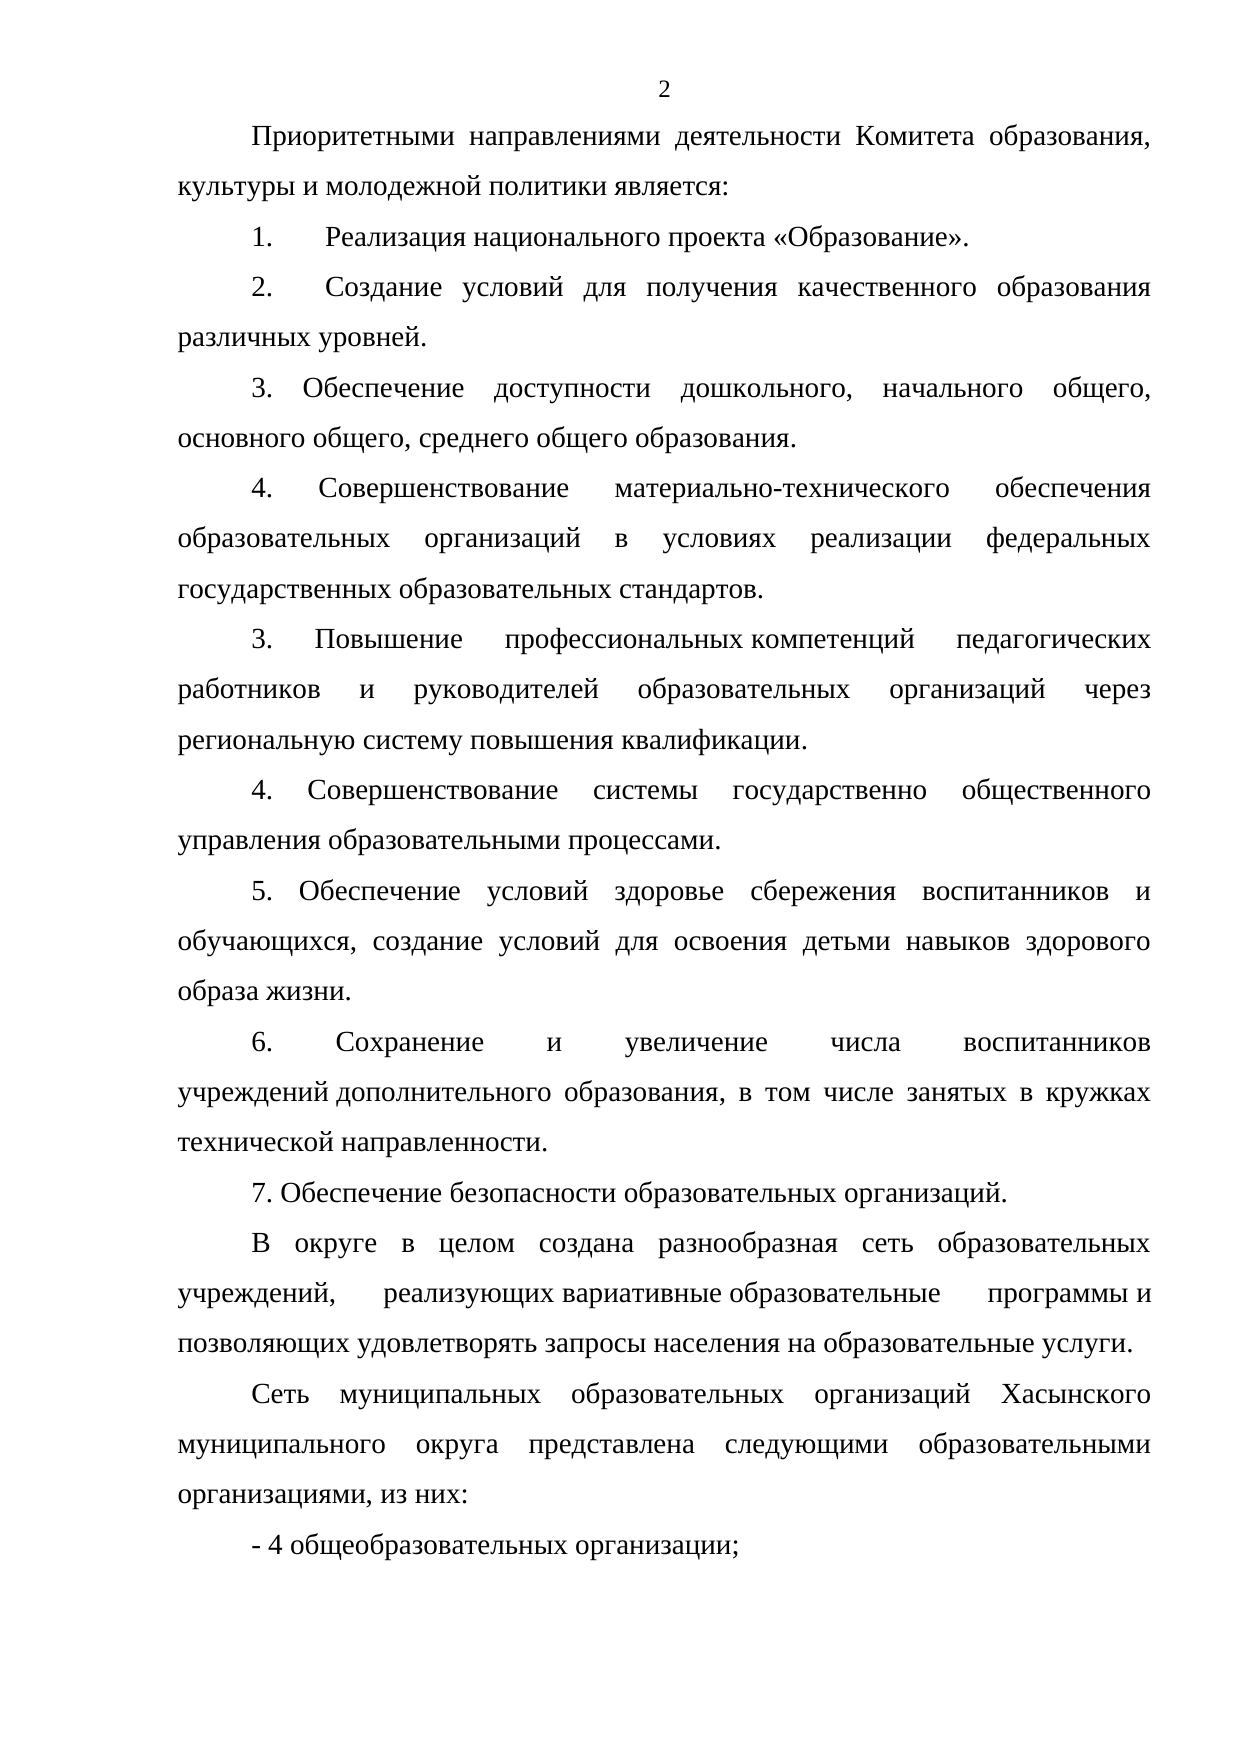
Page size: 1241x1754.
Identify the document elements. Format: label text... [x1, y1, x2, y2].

text 5. Обеспечение условий здоровье сбережения воспитанников и обучающихся, создание условий для освоения детьми навыков здорового образа жизни. [177, 873, 1152, 1007]
text 6. Сохранение и увеличение числа воспитанников учреждений дополнительного образования, в том числе занятых в кружках технической направленности. [177, 1024, 1152, 1158]
list Реализация национального проекта «Образование». [177, 219, 1152, 252]
text - 4 общеобразовательных организации; [177, 1527, 1152, 1560]
text В округе в целом создана разнообразная сеть образовательных учреждений, реализующих вариативные образовательные программы и позволяющих удовлетворять запросы населения на образовательные услуги. [177, 1225, 1152, 1359]
text 4. Совершенствование материально-технического обеспечения образовательных организаций в условиях реализации федеральных государственных образовательных стандартов. [177, 470, 1152, 604]
text 3. Повышение профессиональных компетенций педагогических работников и руководителей образовательных организаций через региональную систему повышения квалификации. [177, 621, 1152, 755]
text 3. Обеспечение доступности дошкольного, начального общего, основного общего, среднего общего образования. [177, 370, 1152, 453]
list Создание условий для получения качественного образования различных уровней. [177, 269, 1152, 353]
text 7. Обеспечение безопасности образовательных организаций. [177, 1175, 1152, 1208]
text 4. Совершенствование системы государственно общественного управления образовательными процессами. [177, 772, 1152, 856]
text Приоритетными направлениями деятельности Комитета образования, культуры и молодежной политики является: [177, 118, 1152, 202]
text Сеть муниципальных образовательных организаций Хасынского муниципального округа представлена следующими образовательными организациями, из них: [177, 1376, 1152, 1510]
